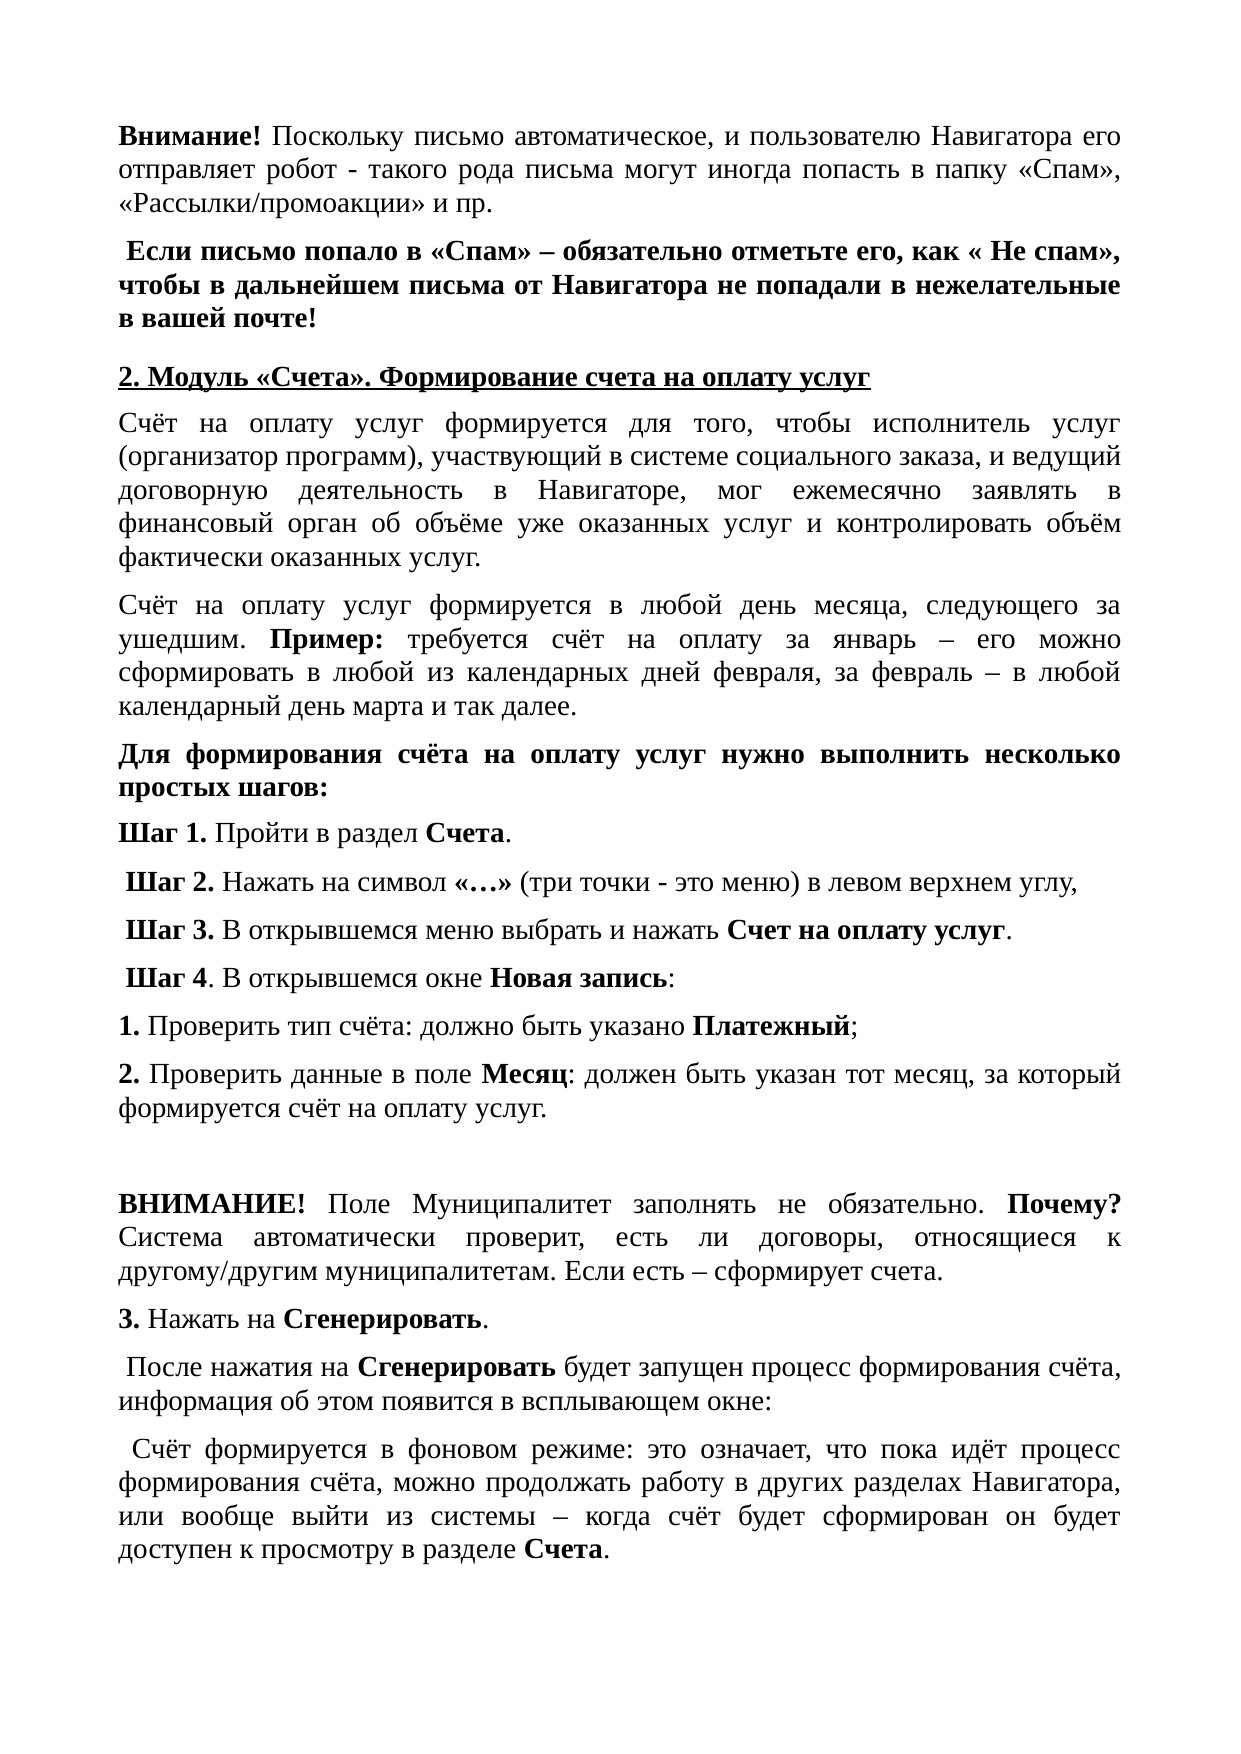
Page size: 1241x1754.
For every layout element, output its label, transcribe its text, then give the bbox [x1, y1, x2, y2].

subtitle 2. Модуль «Счета». Формирование счета на оплату услуг [118, 359, 1122, 392]
text Счёт на оплату услуг формируется в любой день месяца, следующего за ушедшим. Пример: требуется счёт на оплату за январь – его можно сформировать в любой из календарных дней февраля, за февраль – в любой календарный день марта и так далее. [118, 587, 1122, 721]
text Шаг 1. Пройти в раздел Счета. [118, 816, 1122, 849]
text ВНИМАНИЕ! Поле Муниципалитет заполнять не обязательно. Почему? Система автоматически проверит, есть ли договоры, относящиеся к другому/другим муниципалитетам. Если есть – сформирует счета. [118, 1186, 1122, 1287]
text Шаг 2. Нажать на символ «…» (три точки - это меню) в левом верхнем углу, [118, 864, 1122, 897]
text 2. Проверить данные в поле Месяц: должен быть указан тот месяц, за который формируется счёт на оплату услуг. [118, 1056, 1122, 1123]
subtitle Для формирования счёта на оплату услуг нужно выполнить несколько простых шагов: [118, 736, 1122, 803]
text Если письмо попало в «Спам» – обязательно отметьте его, как « Не спам», чтобы в дальнейшем письма от Навигатора не попадали в нежелательные в вашей почте! [118, 233, 1122, 334]
text Шаг 4. В открывшемся окне Новая запись: [118, 960, 1122, 993]
text 3. Нажать на Сгенерировать. [118, 1301, 1122, 1335]
text 1. Проверить тип счёта: должно быть указано Платежный; [118, 1008, 1122, 1042]
text Счёт на оплату услуг формируется для того, чтобы исполнитель услуг (организатор программ), участвующий в системе социального заказа, и ведущий договорную деятельность в Навигаторе, мог ежемесячно заявлять в финансовый орган об объёме уже оказанных услуг и контролировать объём фактически оказанных услуг. [118, 405, 1122, 573]
text Счёт формируется в фоновом режиме: это означает, что пока идёт процесс формирования счёта, можно продолжать работу в других разделах Навигатора, или вообще выйти из системы – когда счёт будет сформирован он будет доступен к просмотру в разделе Счета. [118, 1431, 1122, 1565]
text После нажатия на Сгенерировать будет запущен процесс формирования счёта, информация об этом появится в всплывающем окне: [118, 1349, 1122, 1416]
text Шаг 3. В открывшемся меню выбрать и нажать Счет на оплату услуг. [118, 912, 1122, 945]
text Внимание! Поскольку письмо автоматическое, и пользователю Навигатора его отправляет робот - такого рода письма могут иногда попасть в папку «Спам», «Рассылки/промоакции» и пр. [118, 118, 1122, 219]
